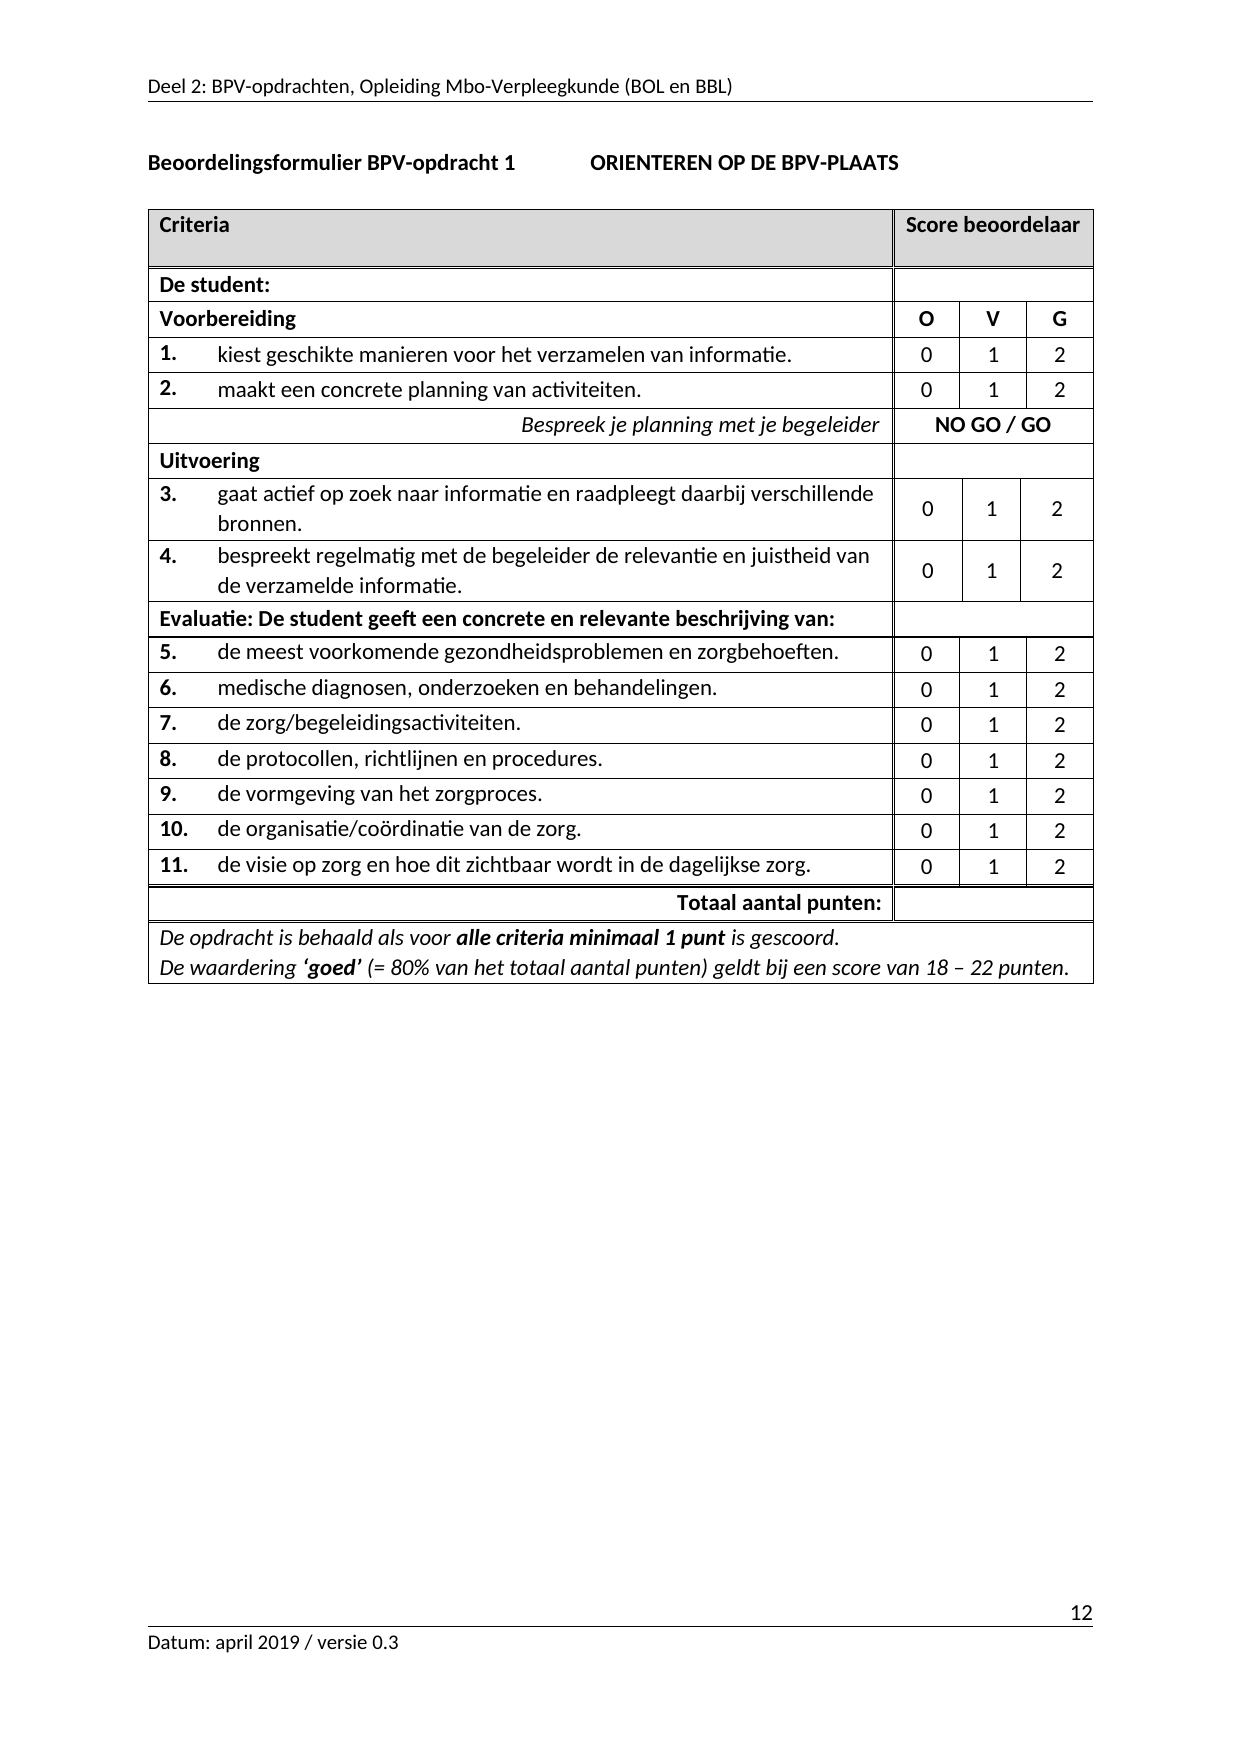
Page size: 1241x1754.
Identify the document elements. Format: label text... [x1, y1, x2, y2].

table_cell de vormgeving van het zorgproces. [206, 779, 892, 813]
table_cell 0 [895, 779, 959, 813]
table_cell de meest voorkomende gezondheidsproblemen en zorgbehoeften. [206, 638, 892, 672]
table_cell 1 [960, 815, 1026, 849]
table_cell 1. [149, 338, 206, 372]
table_cell de zorg/begeleidingsactiviteiten. [206, 708, 892, 743]
table_cell 1 [960, 708, 1026, 743]
table_cell de organisatie/coördinatie van de zorg. [206, 815, 892, 849]
table_cell 1 [960, 779, 1026, 813]
table_cell 2 [1027, 850, 1093, 884]
table_cell [895, 888, 1093, 920]
table_cell de protocollen, richtlijnen en procedures. [206, 744, 892, 778]
table_cell 1 [960, 373, 1026, 407]
table_cell 0 [895, 638, 959, 672]
table_cell 2 [1027, 708, 1093, 743]
table_cell 1 [960, 673, 1026, 707]
table_cell 2. [149, 373, 206, 407]
table_cell maakt een concrete planning van activiteiten. [206, 373, 892, 407]
table_cell [895, 269, 1093, 301]
table_cell 1 [960, 338, 1026, 372]
table_cell [895, 602, 1093, 636]
table_header Criteria [149, 210, 892, 266]
table_cell Evaluatie: De student geeft een concrete en relevante beschrijving van: [149, 602, 892, 636]
table_cell bespreekt regelmatig met de begeleider de relevantie en juistheid van de verzamelde informatie. [206, 541, 892, 601]
table_cell 0 [895, 708, 959, 743]
table_cell 2 [1027, 638, 1093, 672]
table_cell Bespreek je planning met je begeleider [206, 409, 892, 443]
table_cell G [1027, 302, 1093, 337]
table_cell De student: [149, 269, 892, 301]
table_cell 0 [895, 850, 959, 884]
table_cell Voorbereiding [149, 302, 892, 337]
table_cell 2 [1027, 338, 1093, 372]
table_cell 2 [1027, 815, 1093, 849]
table_cell 0 [895, 673, 959, 707]
table_cell 2 [1027, 373, 1093, 407]
table_cell 10. [149, 815, 206, 849]
table_cell Uitvoering [149, 444, 892, 478]
table_cell 1 [963, 479, 1020, 540]
table_cell 2 [1021, 541, 1093, 601]
table_cell O [895, 302, 959, 337]
table_header Score beoordelaar [895, 210, 1093, 266]
table_cell medische diagnosen, onderzoeken en behandelingen. [206, 673, 892, 707]
table_cell 2 [1021, 479, 1093, 540]
table_cell [149, 409, 206, 443]
table_cell 0 [895, 541, 962, 601]
table_cell 1 [963, 541, 1020, 601]
table_cell 1 [960, 850, 1026, 884]
table_cell 3. [149, 479, 206, 540]
table_cell de visie op zorg en hoe dit zichtbaar wordt in de dagelijkse zorg. [206, 850, 892, 884]
table_cell 11. [149, 850, 206, 884]
table_cell 0 [895, 479, 962, 540]
table_cell 0 [895, 744, 959, 778]
table_cell 2 [1027, 744, 1093, 778]
table_cell gaat actief op zoek naar informatie en raadpleegt daarbij verschillende bronnen. [206, 479, 892, 540]
table_cell 6. [149, 673, 206, 707]
table_cell 1 [960, 744, 1026, 778]
table_cell 9. [149, 779, 206, 813]
table_cell 1 [960, 638, 1026, 672]
table_cell 0 [895, 338, 959, 372]
table_cell De opdracht is behaald als voor alle criteria minimaal 1 punt is gescoord. De waardering ‘goed’ (= 80% van het totaal aantal punten) geldt bij een score van 18 – 22 punten. [149, 923, 1093, 983]
table_cell Totaal aantal punten: [149, 888, 892, 920]
table_cell kiest geschikte manieren voor het verzamelen van informatie. [206, 338, 892, 372]
table_cell [895, 444, 1093, 478]
table_cell 2 [1027, 779, 1093, 813]
table_cell 2 [1027, 673, 1093, 707]
table_cell 0 [895, 373, 959, 407]
text Beoordelingsformulier BPV-opdracht 1 ORIENTEREN OP DE BPV-PLAATS [148, 148, 1093, 176]
table_cell 5. [149, 638, 206, 672]
table_cell 8. [149, 744, 206, 778]
table_cell 0 [895, 815, 959, 849]
table_cell 7. [149, 708, 206, 743]
table_cell V [960, 302, 1026, 337]
table_cell 4. [149, 541, 206, 601]
table_cell NO GO / GO [895, 409, 1093, 443]
